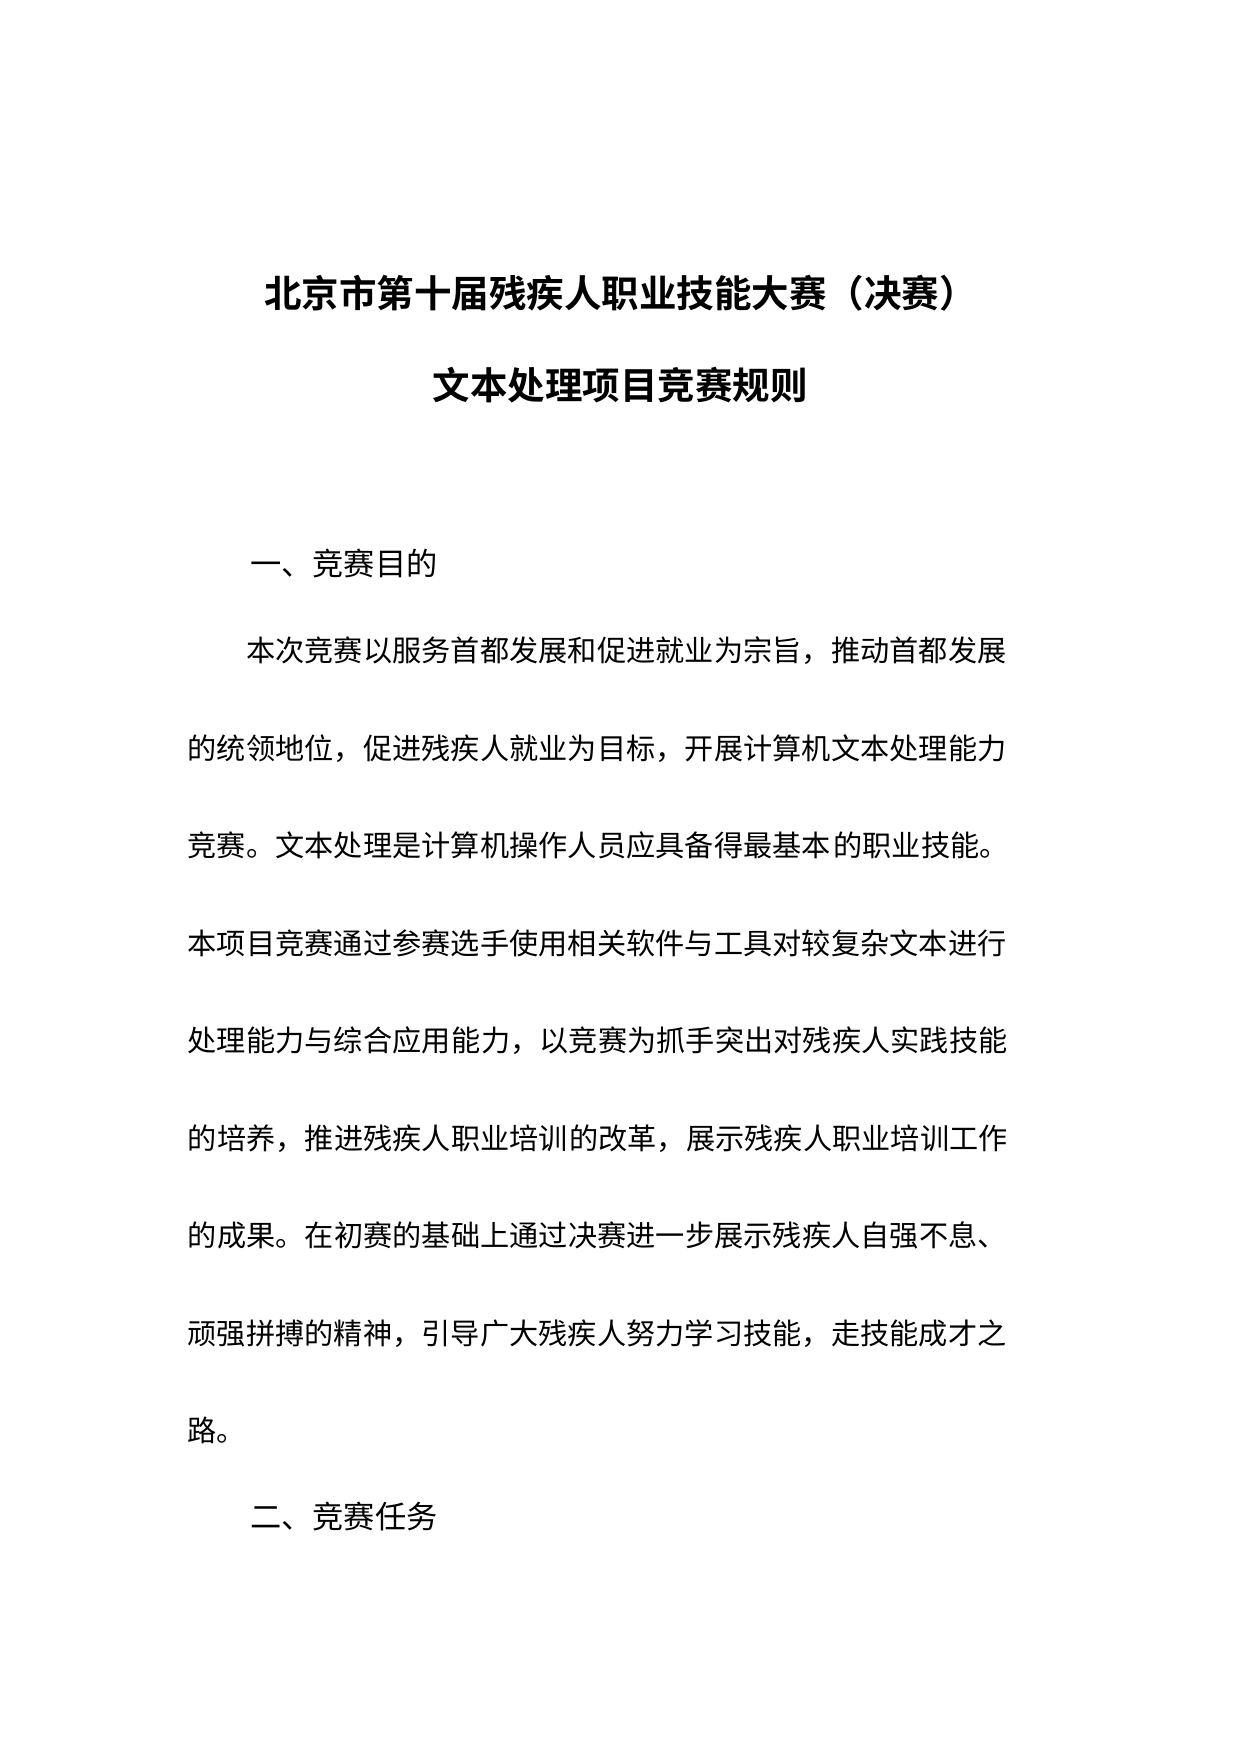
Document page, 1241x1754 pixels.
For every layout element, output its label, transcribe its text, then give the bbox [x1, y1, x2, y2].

text 本次竞赛以服务首都发展和促进就业为宗旨，推动首都发展的统领地位，促进残疾人就业为目标，开展计算机文本处理能力竞赛。文本处理是计算机操作人员应具备得最基本的职业技能。本项目竞赛通过参赛选手使用相关软件与工具对较复杂文本进行处理能力与综合应用能力，以竞赛为抓手突出对残疾人实践技能的培养，推进残疾人职业培训的改革，展示残疾人职业培训工作的成果。在初赛的基础上通过决赛进一步展示残疾人自强不息、顽强拼搏的精神，引导广大残疾人努力学习技能，走技能成才之路。 [187, 616, 1009, 1461]
text 北京市第十届残疾人职业技能大赛（决赛） [187, 258, 1053, 323]
text 一、竞赛目的 [187, 529, 1053, 594]
text 二、竞赛任务 [187, 1483, 1053, 1548]
text 文本处理项目竞赛规则 [187, 350, 1053, 415]
